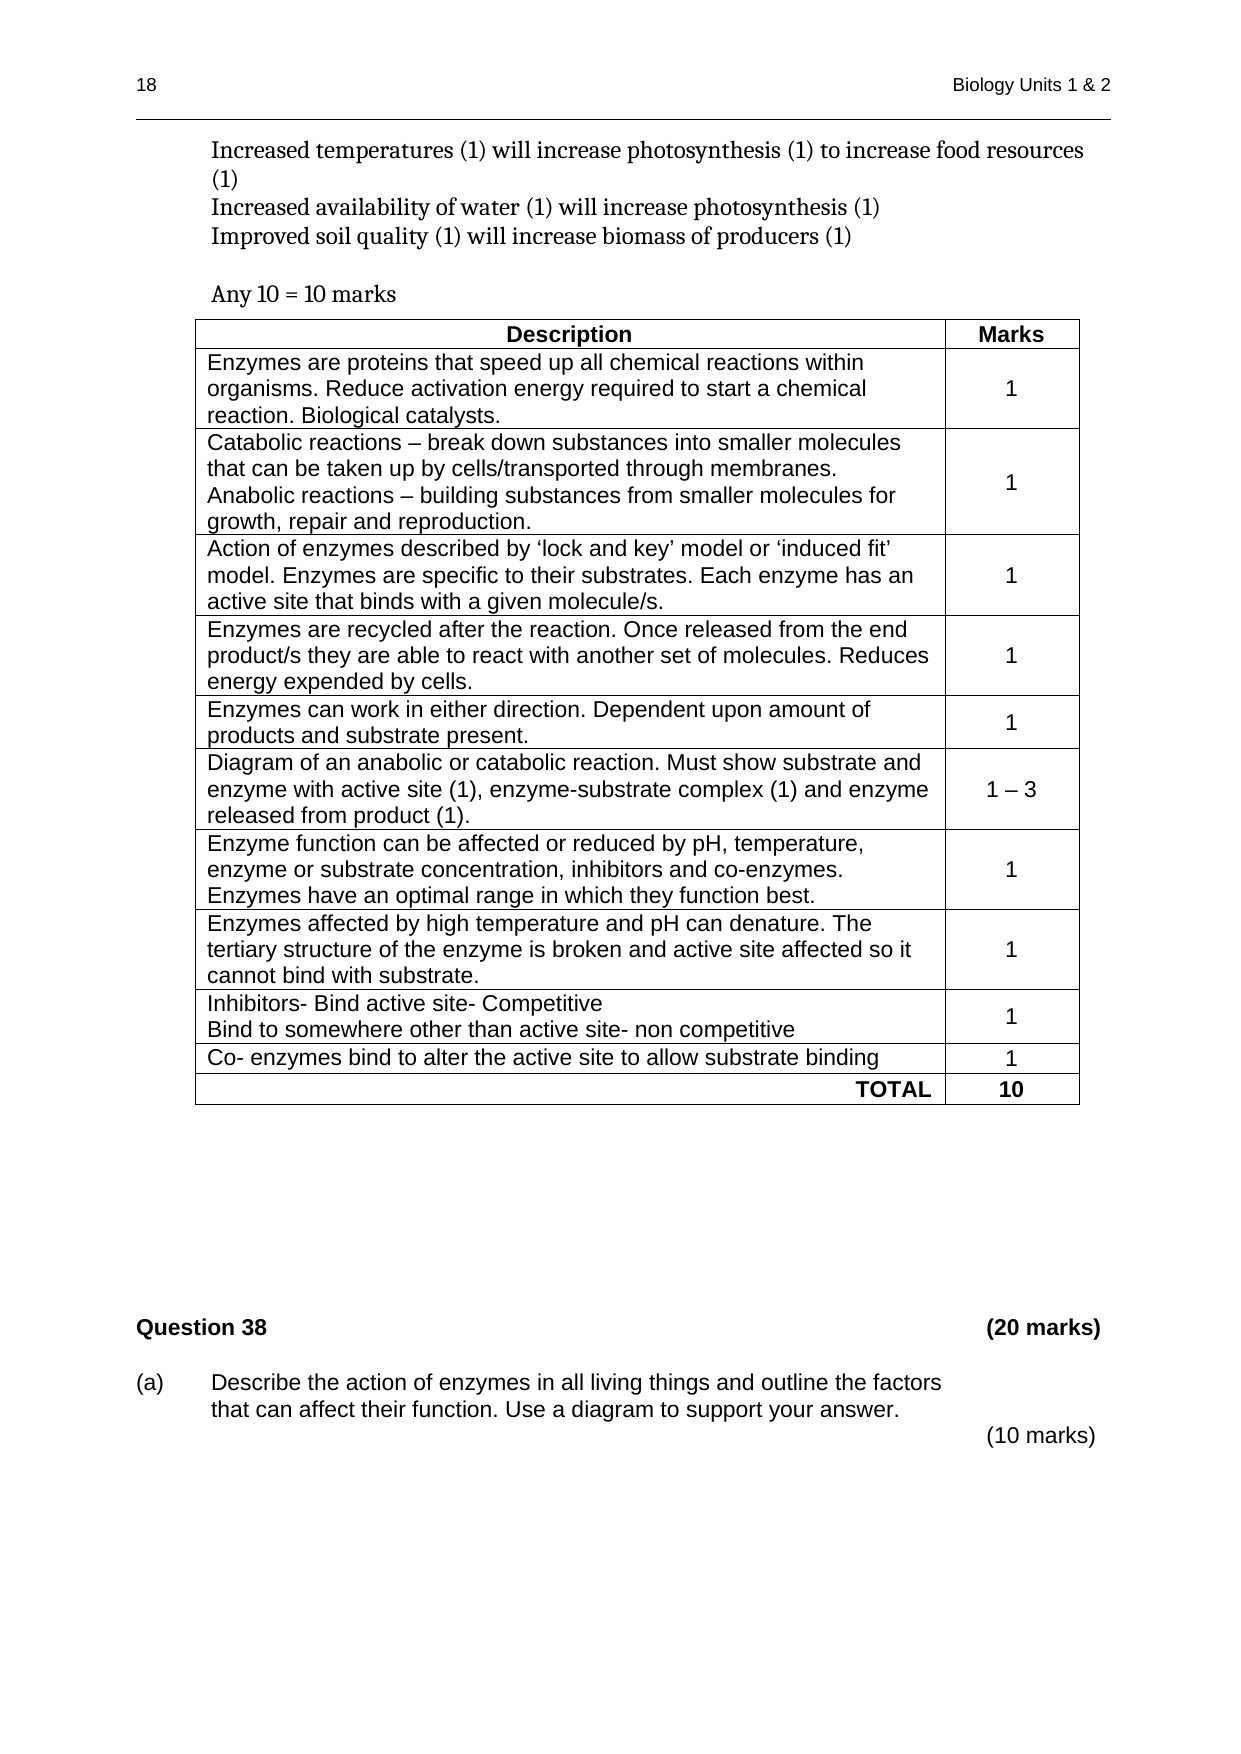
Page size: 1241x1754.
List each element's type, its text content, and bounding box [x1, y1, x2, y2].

text Increased availability of water (1) will increase photosynthesis (1) [211, 193, 1104, 222]
table_cell Co- enzymes bind to alter the active site to allow substrate binding [196, 1044, 945, 1073]
table_header Description [196, 320, 945, 348]
table_cell 1 [946, 1044, 1079, 1073]
table_cell 1 [946, 616, 1079, 694]
table_cell Action of enzymes described by ‘lock and key’ model or ‘induced fit’ model. Enzymes are specific to their substrates. Each enzyme has an active site that binds with a given molecule/s. [196, 535, 945, 614]
text (a) Describe the action of enzymes in all living things and outline the factors that can affect their function. Use a diagram to support your answer. [136, 1369, 1102, 1422]
table_cell Catabolic reactions – break down substances into smaller molecules that can be taken up by cells/transported through membranes. Anabolic reactions – building substances from smaller molecules for growth, repair and reproduction. [196, 429, 945, 534]
table_cell Enzymes are proteins that speed up all chemical reactions within organisms. Reduce activation energy required to start a chemical reaction. Biological catalysts. [196, 349, 945, 428]
table_cell 1 [946, 349, 1079, 428]
table_cell 1 [946, 830, 1079, 908]
table_header Marks [946, 320, 1079, 348]
text Improved soil quality (1) will increase biomass of producers (1) [211, 222, 1104, 251]
table_cell 1 [946, 535, 1079, 614]
table_cell 1 [946, 429, 1079, 534]
table_cell 1 – 3 [946, 749, 1079, 828]
text (10 marks) [136, 1422, 1102, 1448]
table_cell 1 [946, 990, 1079, 1042]
text Any 10 = 10 marks [136, 279, 1104, 308]
text Increased temperatures (1) will increase photosynthesis (1) to increase food resources (1) [211, 136, 1104, 193]
table_cell Inhibitors- Bind active site- Competitive Bind to somewhere other than active site- non competitive [196, 990, 945, 1042]
text Question 38 (20 marks) [136, 1314, 1102, 1340]
table_cell TOTAL [196, 1074, 945, 1103]
table_cell Enzymes are recycled after the reaction. Once released from the end product/s they are able to react with another set of molecules. Reduces energy expended by cells. [196, 616, 945, 694]
table_cell Enzyme function can be affected or reduced by pH, temperature, enzyme or substrate concentration, inhibitors and co-enzymes. Enzymes have an optimal range in which they function best. [196, 830, 945, 908]
table_cell 10 [946, 1074, 1079, 1103]
table_cell Diagram of an anabolic or catabolic reaction. Must show substrate and enzyme with active site (1), enzyme-substrate complex (1) and enzyme released from product (1). [196, 749, 945, 828]
table_cell 1 [946, 910, 1079, 989]
table_cell 1 [946, 696, 1079, 748]
table_cell Enzymes affected by high temperature and pH can denature. The tertiary structure of the enzyme is broken and active site affected so it cannot bind with substrate. [196, 910, 945, 989]
table_cell Enzymes can work in either direction. Dependent upon amount of products and substrate present. [196, 696, 945, 748]
